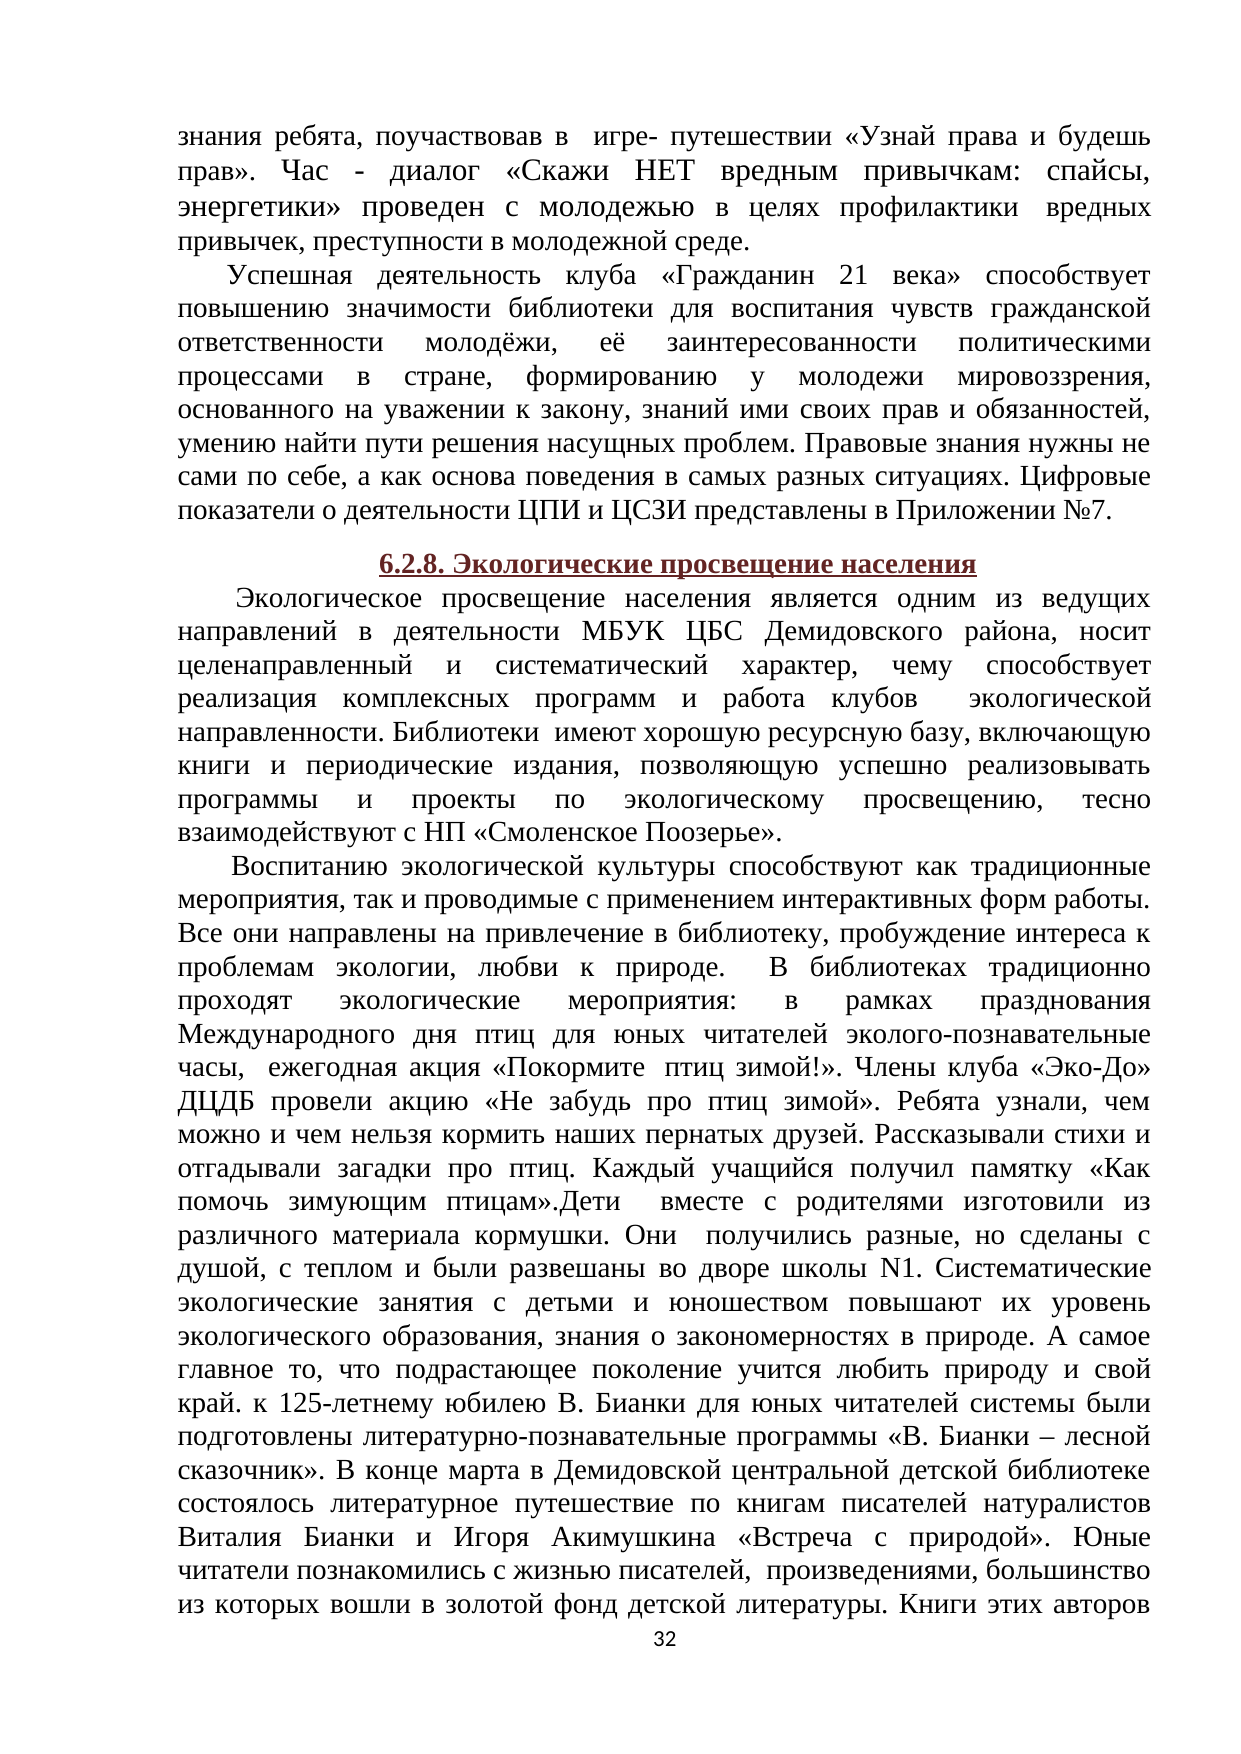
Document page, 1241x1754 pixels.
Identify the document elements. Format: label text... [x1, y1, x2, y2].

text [177, 118, 1152, 257]
text Экологическое просвещение населения является одним из ведущих направлений в деятельности МБУК ЦБС Демидовского района, носит целенаправленный и систематический характер, чему способствует реализация комплексных программ и работа клубов экологической направленности. Библиотеки имеют хорошую ресурсную базу, включающую книги и периодические издания, позволяющую успешно реализовывать программы и проекты по экологическому просвещению, тесно взаимодействуют с НП «Смоленское Поозерье». [177, 580, 1152, 848]
text Успешная деятельность клуба «Гражданин 21 века» способствует повышению значимости библиотеки для воспитания чувств гражданской ответственности молодёжи, её заинтересованности политическими процессами в стране, формированию у молодежи мировоззрения, основанного на уважении к закону, знаний ими своих прав и обязанностей, умению найти пути решения насущных проблем. Правовые знания нужны не сами по себе, а как основа поведения в самых разных ситуациях. Цифровые показатели о деятельности ЦПИ и ЦСЗИ представлены в Приложении №7. [177, 257, 1152, 525]
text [177, 848, 1152, 1619]
text 6.2.8. Экологические просвещение населения [177, 546, 1152, 580]
